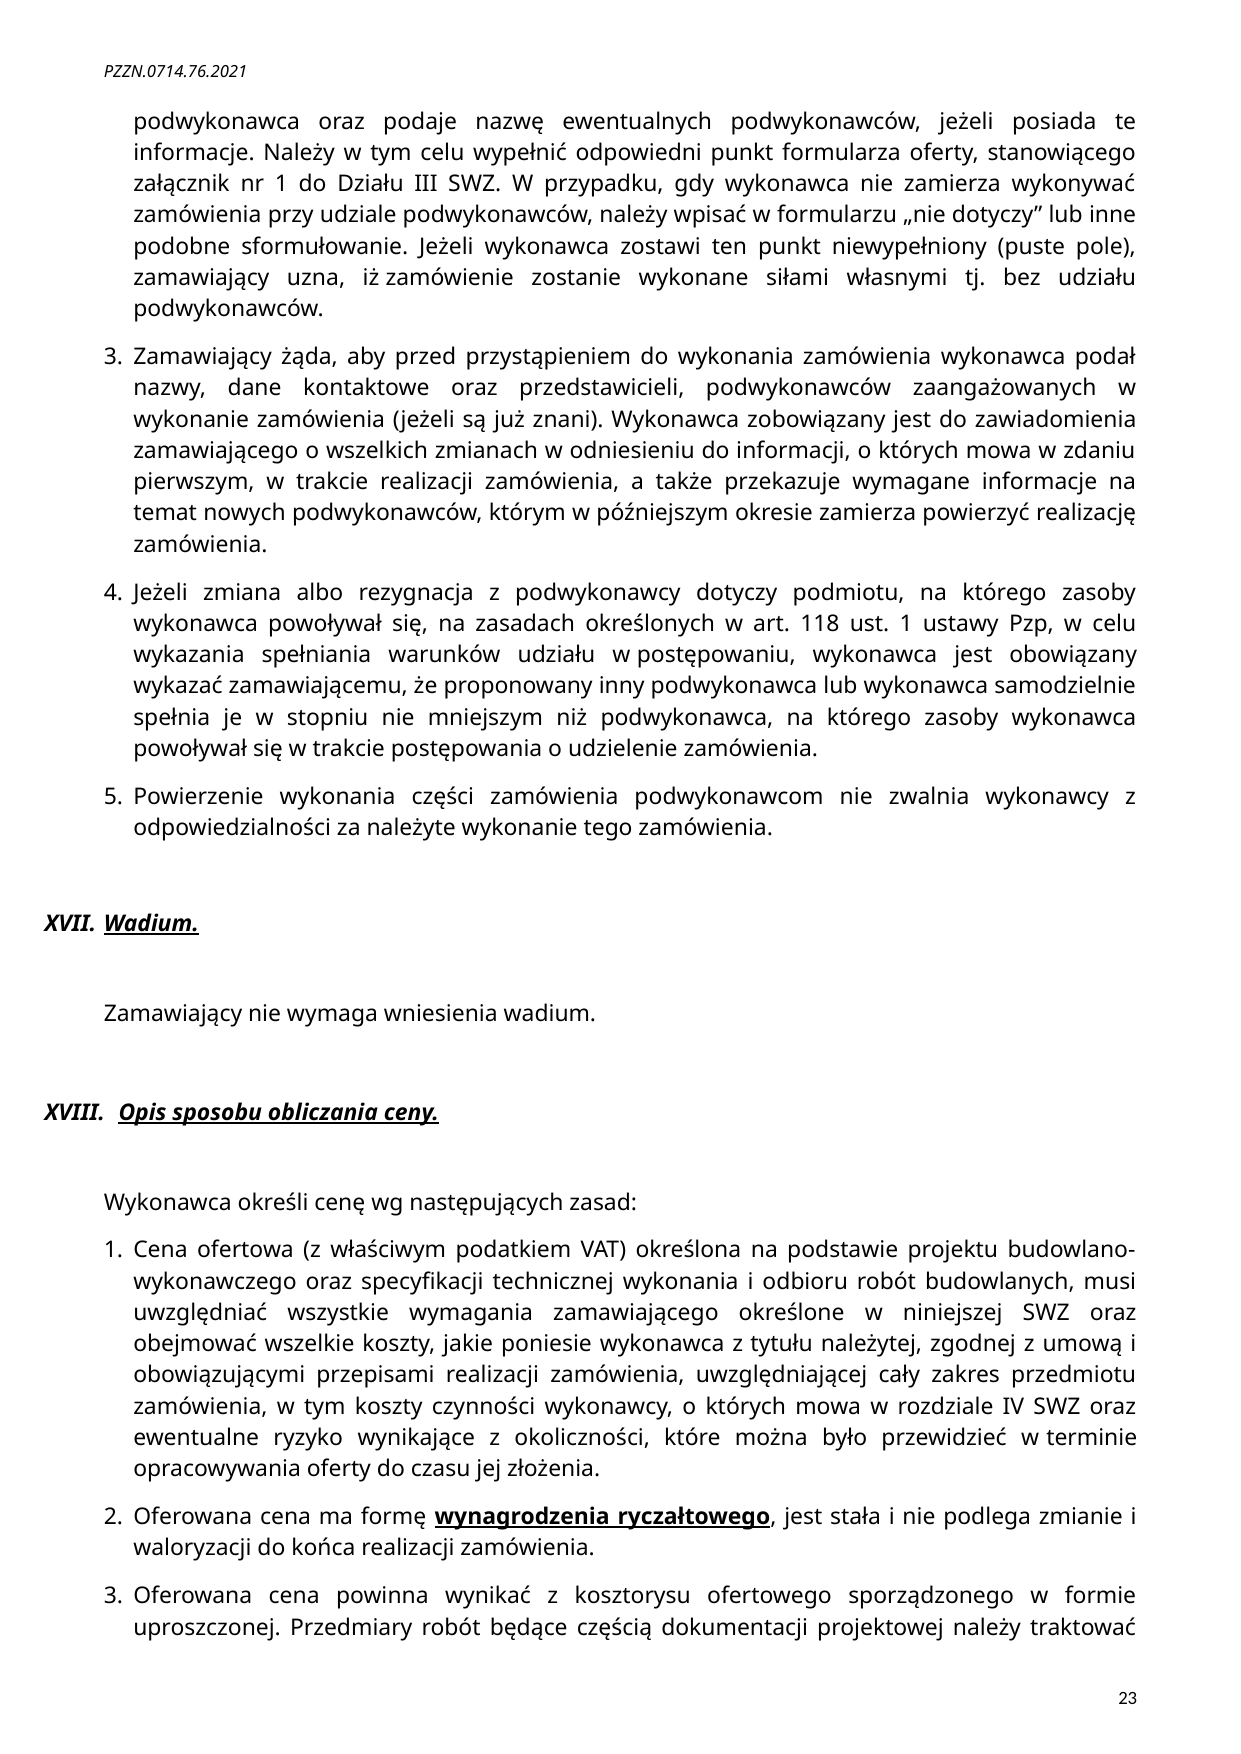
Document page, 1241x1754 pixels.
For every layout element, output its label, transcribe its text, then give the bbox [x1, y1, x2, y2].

list Wadium. [44, 907, 1137, 938]
text Zamawiający nie wymaga wniesienia wadium. [103, 997, 1137, 1028]
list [103, 104, 1137, 323]
list Zamawiający żąda, aby przed przystąpieniem do wykonania zamówienia wykonawca podał nazwy, dane kontaktowe oraz przedstawicieli, podwykonawców zaangażowanych w wykonanie zamówienia (jeżeli są już znani). Wykonawca zobowiązany jest do zawiadomienia zamawiającego o wszelkich zmianach w odniesieniu do informacji, o których mowa w zdaniu pierwszym, w trakcie realizacji zamówienia, a także przekazuje wymagane informacje na temat nowych podwykonawców, którym w późniejszym okresie zamierza powierzyć realizację zamówienia. [103, 340, 1137, 559]
list Cena ofertowa (z właściwym podatkiem VAT) określona na podstawie projektu budowlano-wykonawczego oraz specyfikacji technicznej wykonania i odbioru robót budowlanych, musi uwzględniać wszystkie wymagania zamawiającego określone w niniejszej SWZ oraz obejmować wszelkie koszty, jakie poniesie wykonawca z tytułu należytej, zgodnej z umową i obowiązującymi przepisami realizacji zamówienia, uwzględniającej cały zakres przedmiotu zamówienia, w tym koszty czynności wykonawcy, o których mowa w rozdziale IV SWZ oraz ewentualne ryzyko wynikające z okoliczności, które można było przewidzieć w terminie opracowywania oferty do czasu jej złożenia. [103, 1233, 1137, 1483]
list Powierzenie wykonania części zamówienia podwykonawcom nie zwalnia wykonawcy z odpowiedzialności za należyte wykonanie tego zamówienia. [103, 779, 1137, 842]
list Jeżeli zmiana albo rezygnacja z podwykonawcy dotyczy podmiotu, na którego zasoby wykonawca powoływał się, na zasadach określonych w art. 118 ust. 1 ustawy Pzp, w celu wykazania spełniania warunków udziału w postępowaniu, wykonawca jest obowiązany wykazać zamawiającemu, że proponowany inny podwykonawca lub wykonawca samodzielnie spełnia je w stopniu nie mniejszym niż podwykonawca, na którego zasoby wykonawca powoływał się w trakcie postępowania o udzielenie zamówienia. [103, 575, 1137, 763]
list Opis sposobu obliczania ceny. [44, 1095, 1137, 1127]
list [103, 1579, 1137, 1642]
list Oferowana cena ma formę wynagrodzenia ryczałtowego, jest stała i nie podlega zmianie i waloryzacji do końca realizacji zamówienia. [103, 1500, 1137, 1563]
text Wykonawca określi cenę wg następujących zasad: [103, 1186, 1137, 1217]
